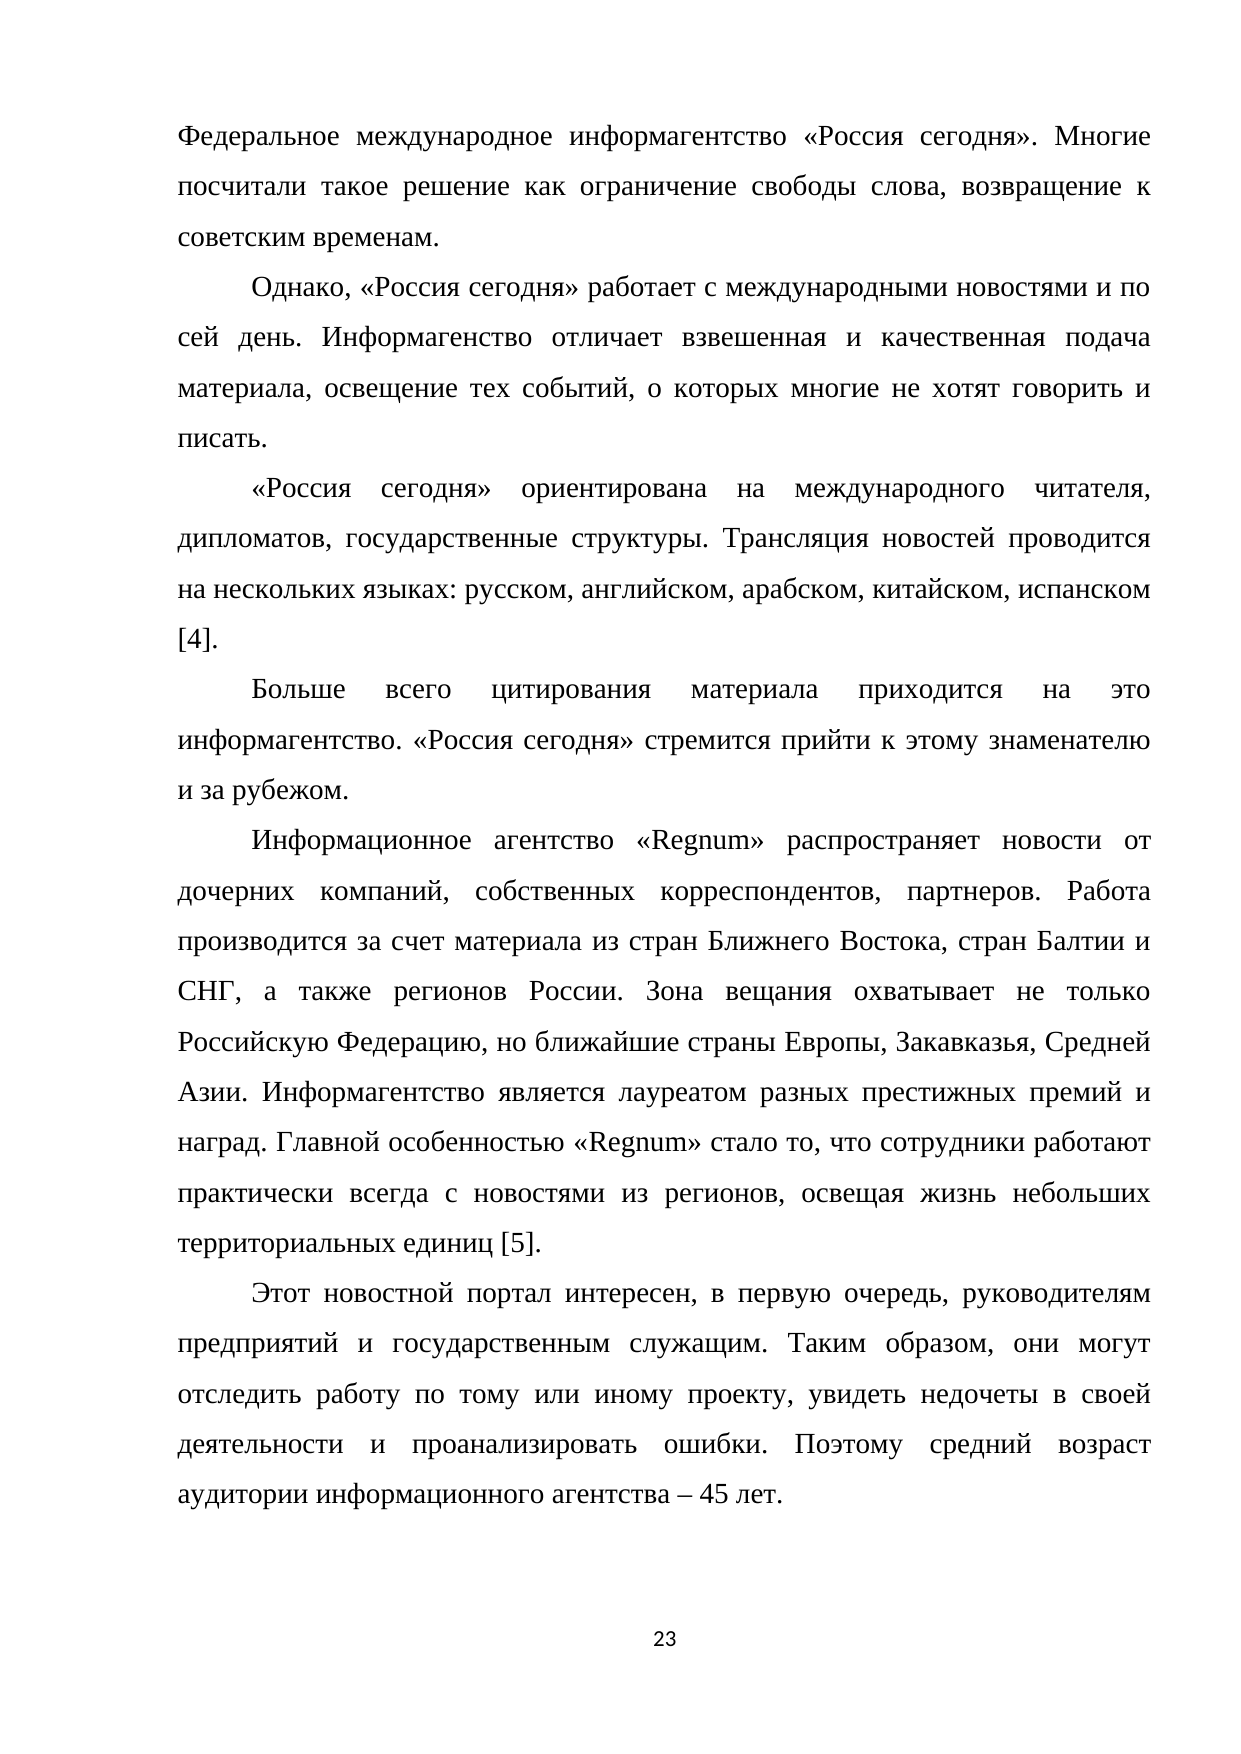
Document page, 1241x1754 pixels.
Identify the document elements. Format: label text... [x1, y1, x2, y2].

list Однако, «Россия сегодня» работает с международными новостями и по сей день. Информагенство отличает взвешенная и качественная подача материала, освещение тех событий, о которых многие не хотят говорить и писать. [177, 269, 1152, 453]
list Информационное агентство «Regnum» распространяет новости от дочерних компаний, собственных корреспондентов, партнеров. Работа производится за счет материала из стран Ближнего Востока, стран Балтии и СНГ, а также регионов России. Зона вещания охватывает не только Российскую Федерацию, но ближайшие страны Европы, Закавказья, Средней Азии. Информагентство является лауреатом разных престижных премий и наград. Главной особенностью «Regnum» стало то, что сотрудники работают практически всегда с новостями из регионов, освещая жизнь небольших территориальных единиц [5]. [177, 822, 1152, 1258]
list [177, 118, 1152, 252]
list «Россия сегодня» ориентирована на международного читателя, дипломатов, государственные структуры. Трансляция новостей проводится на нескольких языках: русском, английском, арабском, китайском, испанском [4]. [177, 470, 1152, 655]
list Этот новостной портал интересен, в первую очередь, руководителям предприятий и государственным служащим. Таким образом, они могут отследить работу по тому или иному проекту, увидеть недочеты в своей деятельности и проанализировать ошибки. Поэтому средний возраст аудитории информационного агентства – 45 лет. [177, 1275, 1152, 1510]
list Больше всего цитирования материала приходится на это информагентство. «Россия сегодня» стремится прийти к этому знаменателю и за рубежом. [177, 672, 1152, 806]
